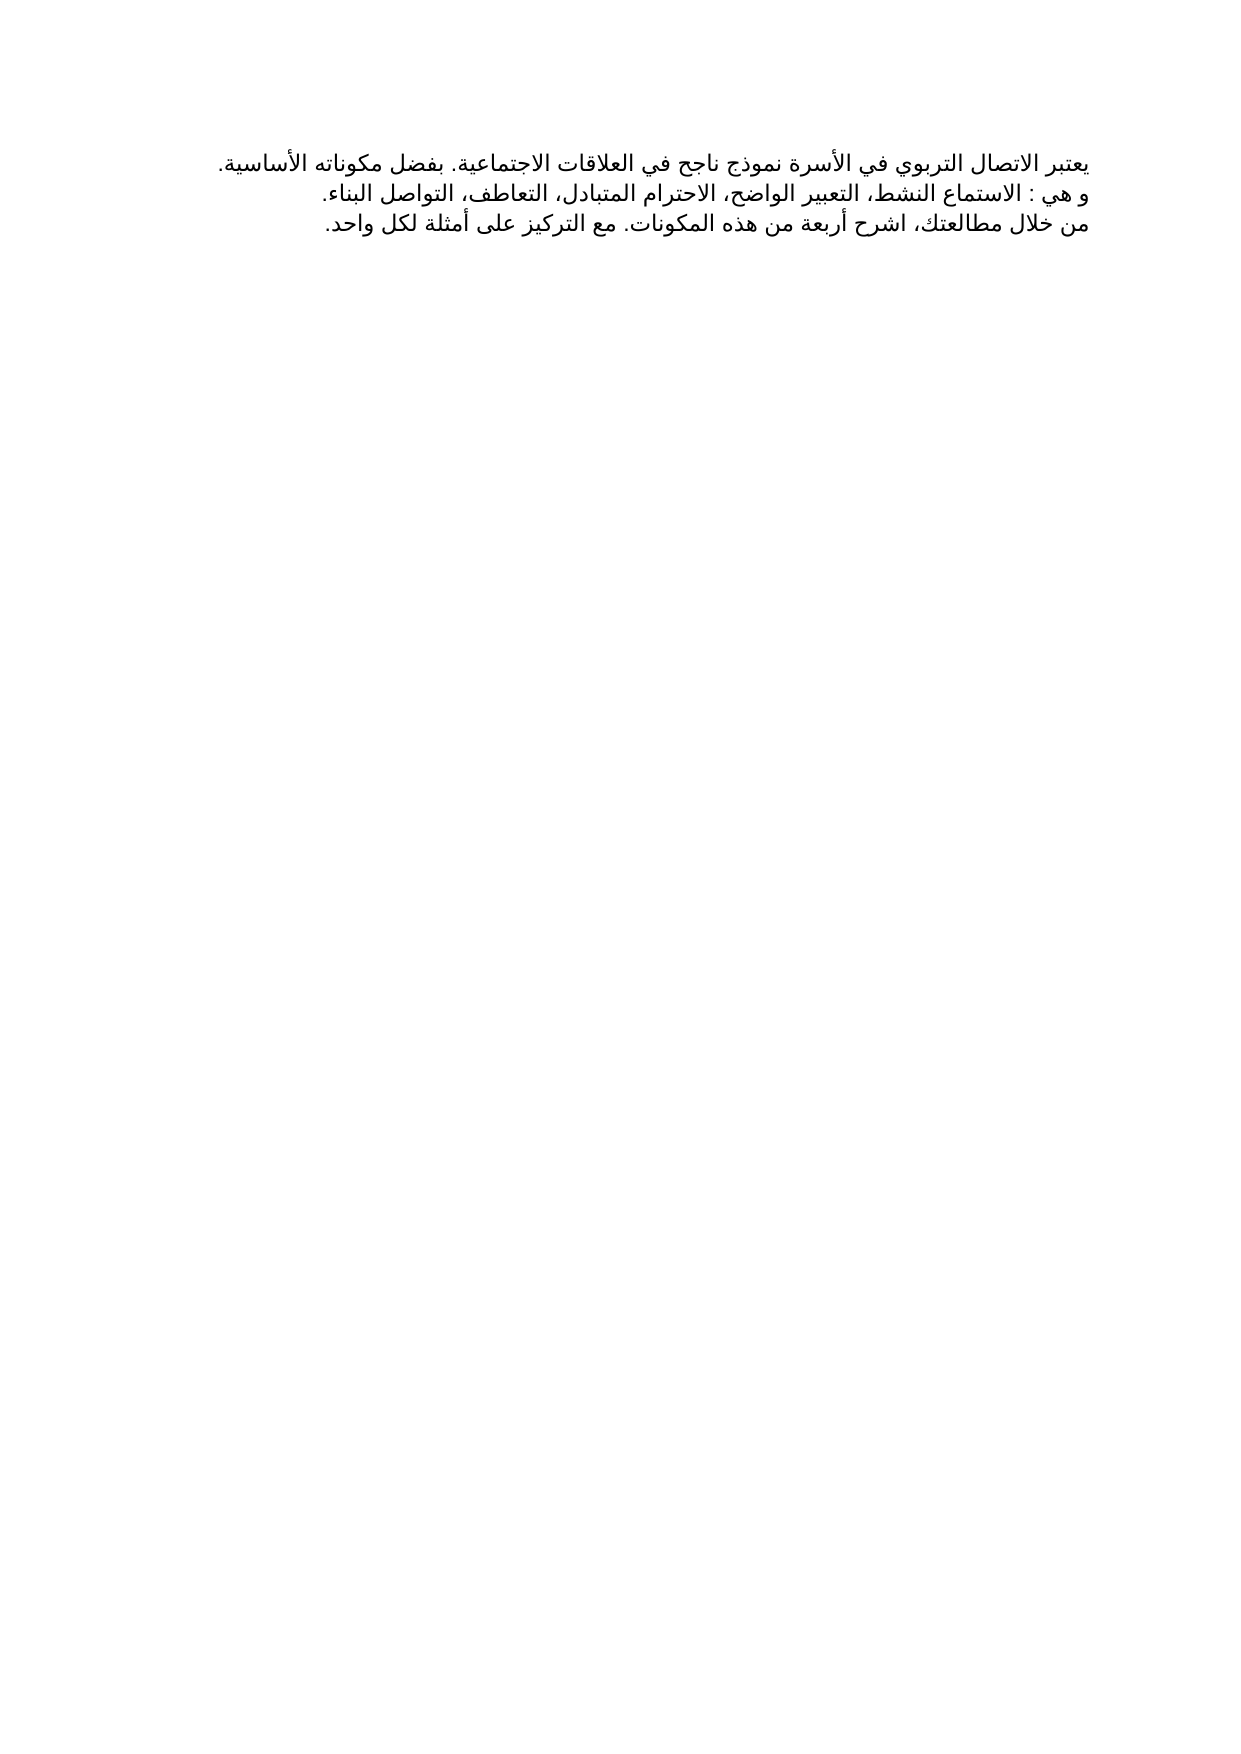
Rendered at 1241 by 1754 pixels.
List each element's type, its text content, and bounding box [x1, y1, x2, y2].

text و هي : الاستماع النشط، التعبير الواضح، الاحترام المتبادل، التعاطف، التواصل البناء. [150, 180, 1090, 207]
text من خلال مطالعتك، اشرح أربعة من هذه المكونات. مع التركيز على أمثلة لكل واحد. [150, 210, 1090, 237]
text يعتبر الاتصال التربوي في الأسرة نموذج ناجح في العلاقات الاجتماعية. بفضل مكوناته الأساسية. [150, 150, 1090, 176]
